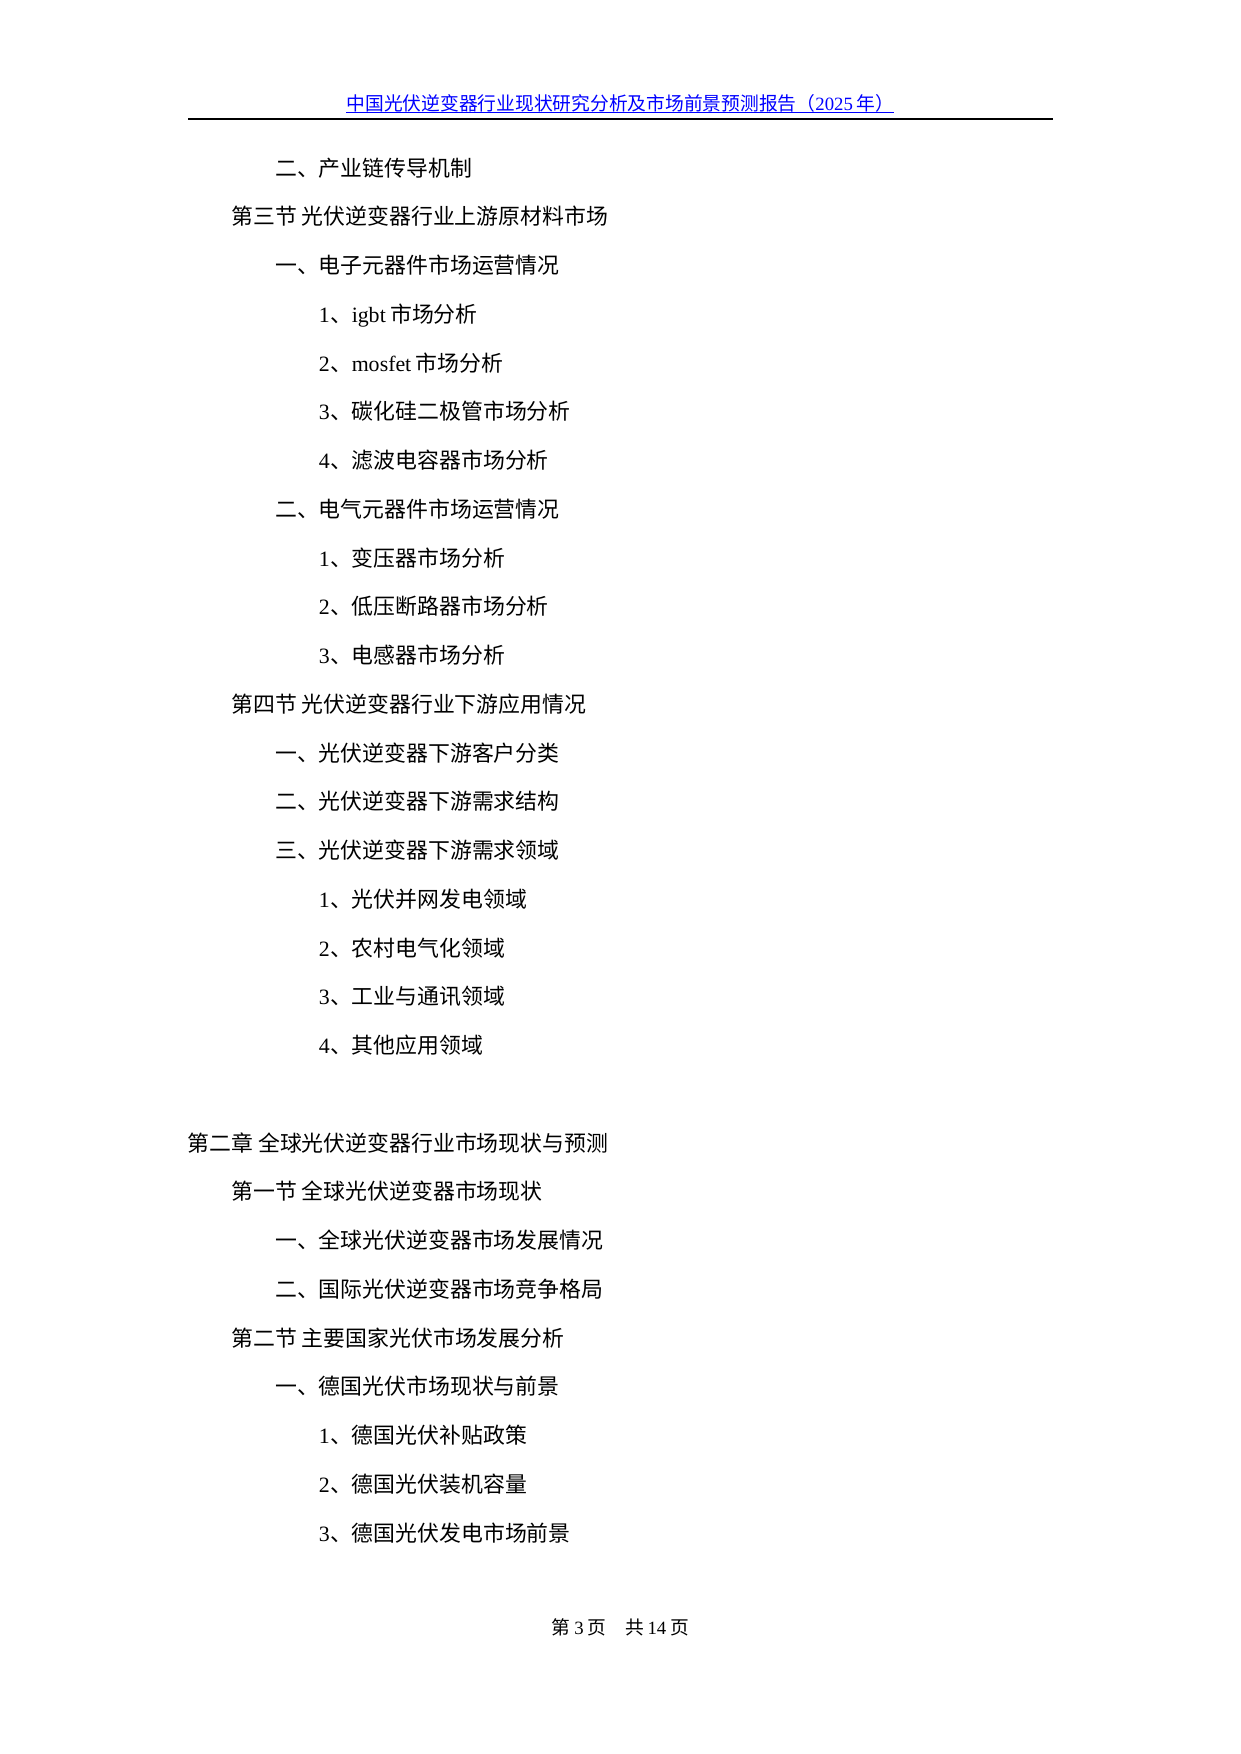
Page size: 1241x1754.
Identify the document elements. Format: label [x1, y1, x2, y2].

text [187, 150, 1053, 1548]
